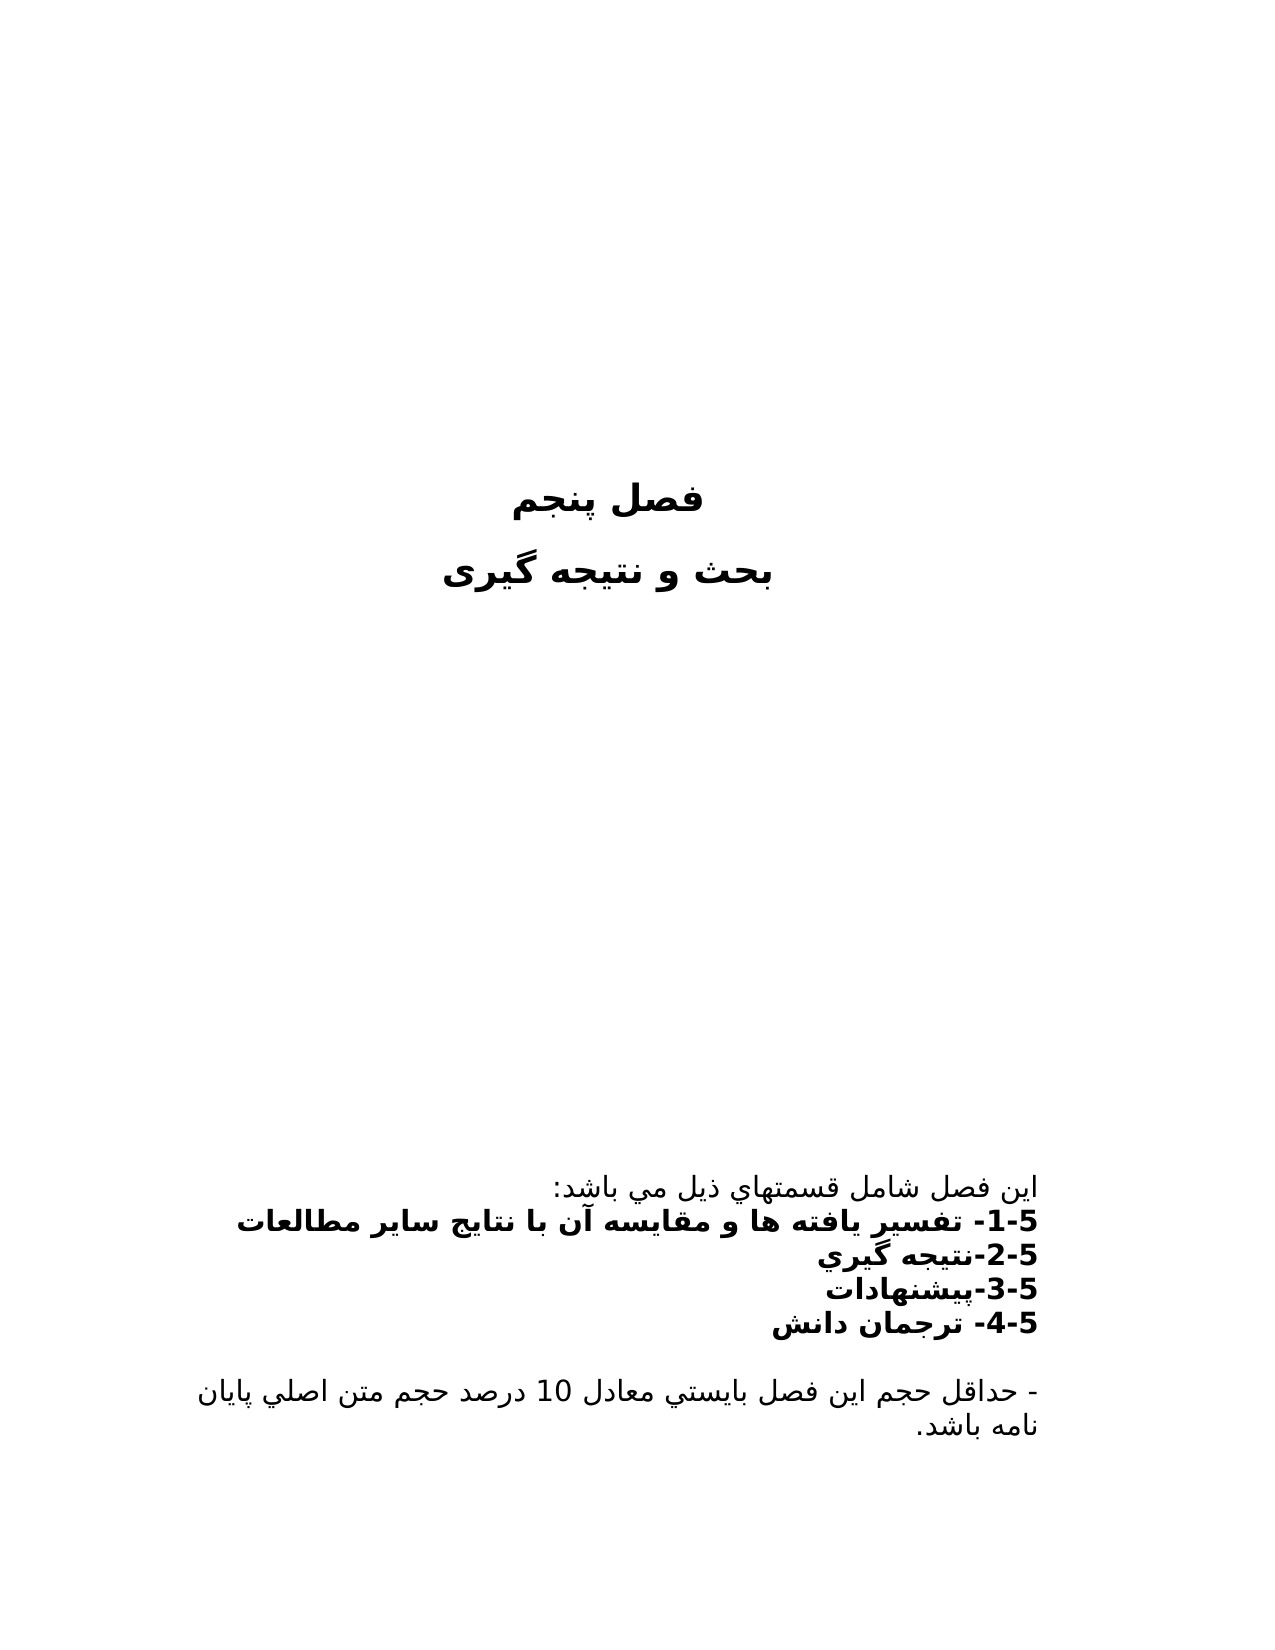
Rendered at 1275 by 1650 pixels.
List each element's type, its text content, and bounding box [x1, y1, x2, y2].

text - حداقل حجم اين فصل بايستي معادل 10 درصد حجم متن اصلي پايان نامه باشد. [177, 1374, 1039, 1442]
text 3-5-پيشنهادات [177, 1273, 1039, 1307]
subtitle بحث و نتیجه گیری [177, 549, 1039, 592]
text 2-5-نتيجه گيري [177, 1239, 1039, 1273]
text 4-5- ترجمان دانش [177, 1307, 1039, 1341]
text اين فصل شامل قسمتهاي ذيل مي باشد: [177, 1171, 1039, 1205]
subtitle فصل پنجم [177, 477, 1039, 520]
text 1-5- تفسير يافته ها و مقايسه آن با نتايج ساير مطالعات [177, 1205, 1039, 1239]
